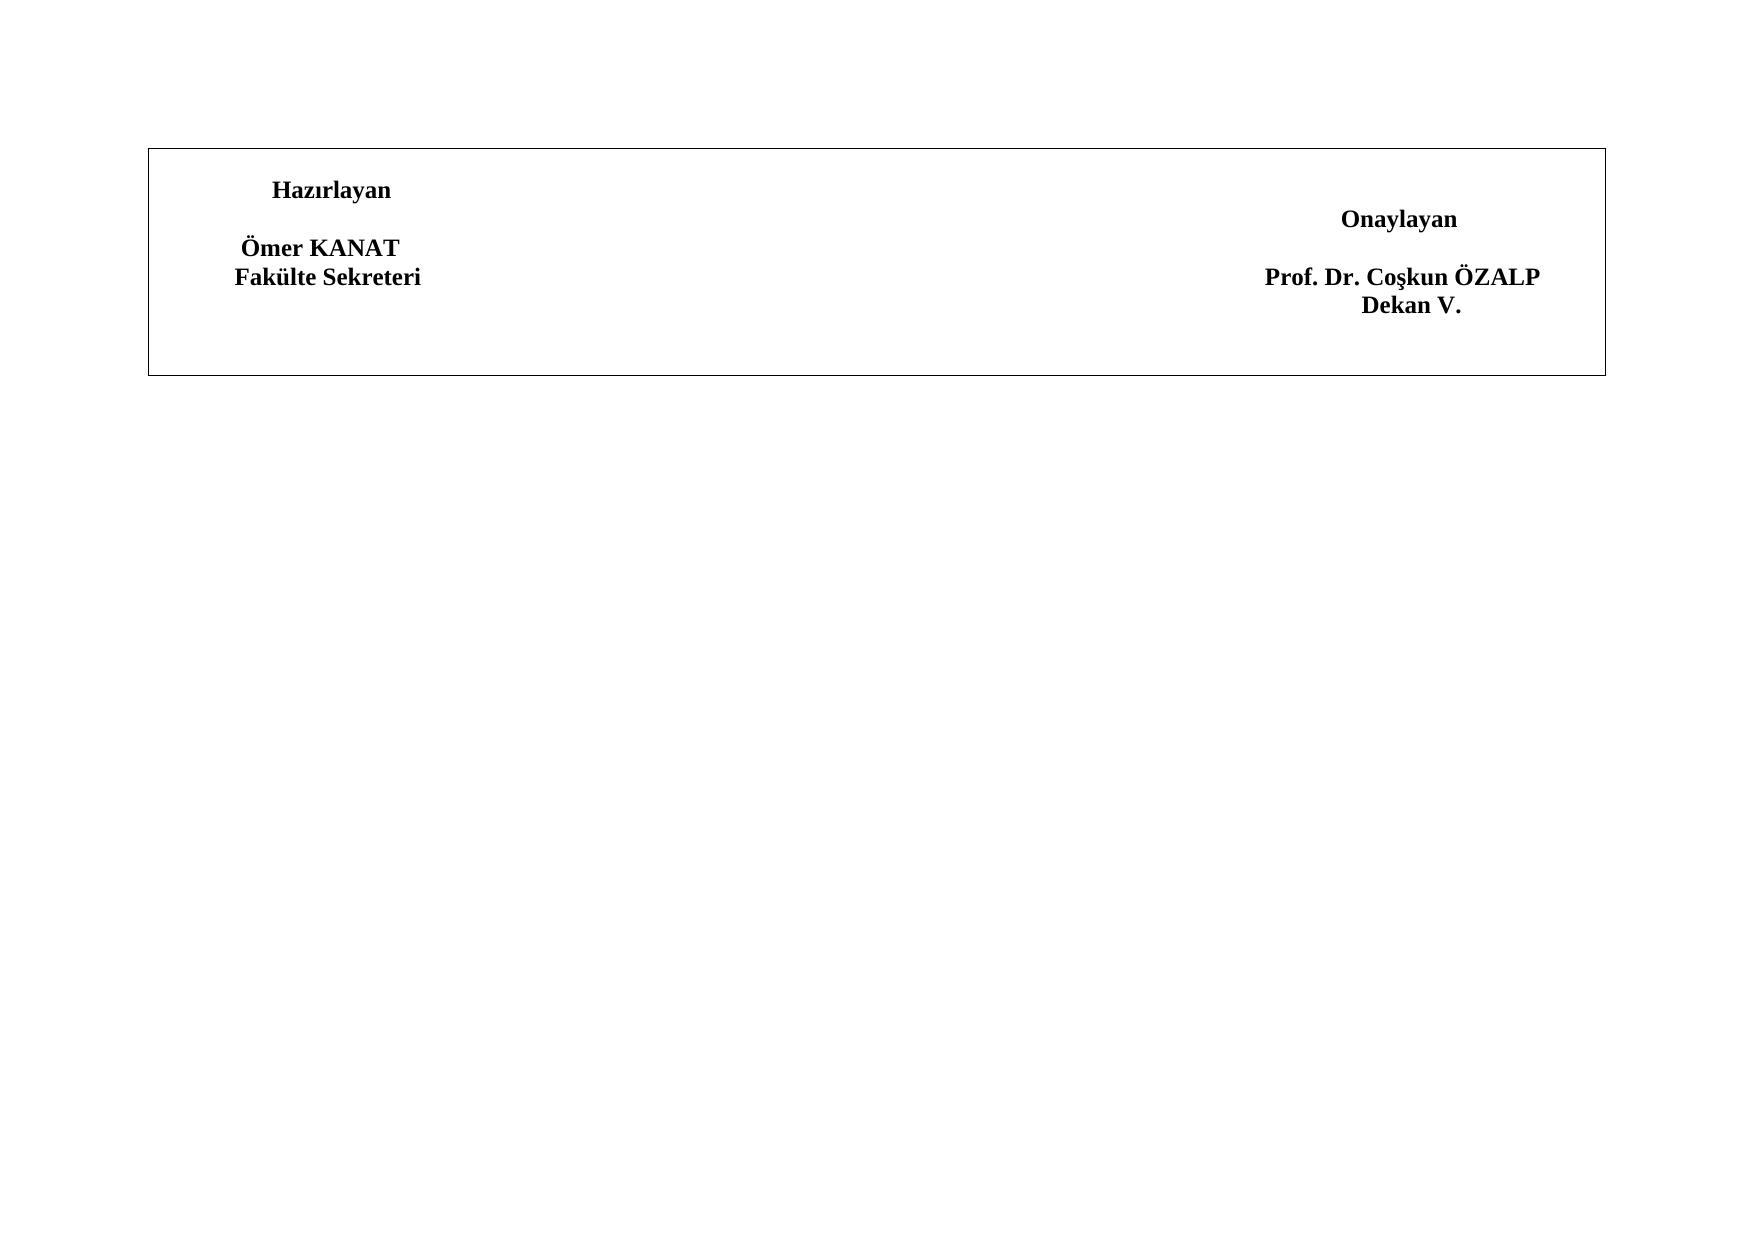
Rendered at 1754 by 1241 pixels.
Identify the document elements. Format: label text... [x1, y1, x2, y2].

table_cell Hazırlayan Onaylayan Ömer KANAT Fakülte Sekreteri Prof. Dr. Coşkun ÖZALP Dekan V. [149, 149, 1605, 375]
